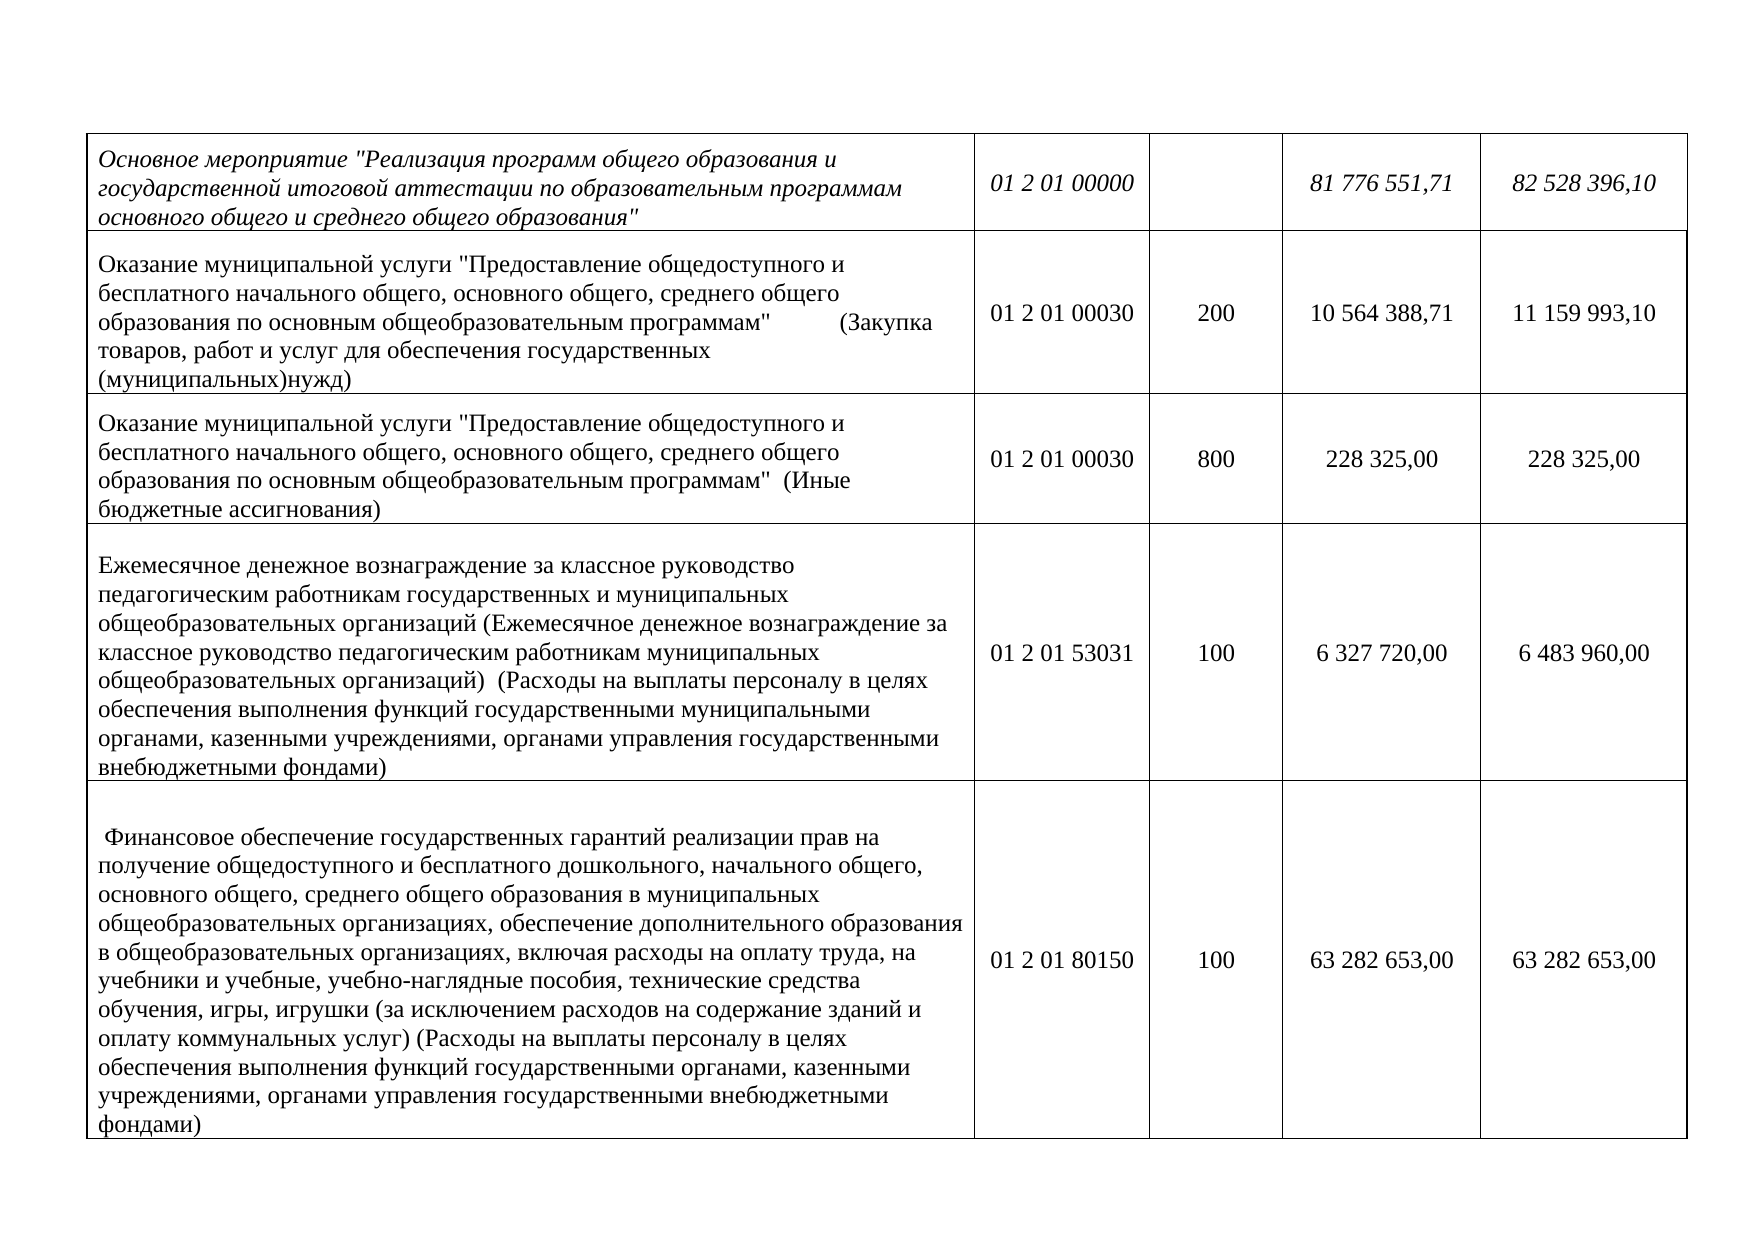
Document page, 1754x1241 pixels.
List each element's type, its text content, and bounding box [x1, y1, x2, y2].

table_cell 100 [1150, 524, 1282, 780]
table_cell Основное мероприятие "Реализация программ общего образования и государственной итоговой аттестации по образовательным программам основного общего и среднего общего образования" [88, 134, 974, 230]
table_cell [1150, 134, 1282, 230]
table_cell 01 2 01 00030 [975, 394, 1149, 523]
table_cell Оказание муниципальной услуги "Предоставление общедоступного и бесплатного начального общего, основного общего, среднего общего образования по основным общеобразовательным программам" (Закупка товаров, работ и услуг для обеспечения государственных (муниципальных)нужд) [88, 231, 974, 393]
table_cell 228 325,00 [1481, 394, 1686, 523]
table_cell 6 483 960,00 [1481, 524, 1686, 780]
table_cell Ежемесячное денежное вознаграждение за классное руководство педагогическим работникам государственных и муниципальных общеобразовательных организаций (Ежемесячное денежное вознаграждение за классное руководство педагогическим работникам муниципальных общеобразовательных организаций) (Расходы на выплаты персоналу в целях обеспечения выполнения функций государственными муниципальными органами, казенными учреждениями, органами управления государственными внебюджетными фондами) [88, 524, 974, 780]
table_cell 11 159 993,10 [1481, 231, 1686, 393]
table_cell 01 2 01 53031 [975, 524, 1149, 780]
table_cell 63 282 653,00 [1283, 781, 1480, 1138]
table_cell 82 528 396,10 [1481, 134, 1687, 230]
table_cell 01 2 01 00000 [975, 134, 1149, 230]
table_cell 01 2 01 80150 [975, 781, 1149, 1138]
table_cell 228 325,00 [1283, 394, 1480, 523]
table_cell 6 327 720,00 [1283, 524, 1480, 780]
table_cell 200 [1150, 231, 1282, 393]
table_cell 81 776 551,71 [1283, 134, 1480, 230]
table_cell Финансовое обеспечение государственных гарантий реализации прав на получение общедоступного и бесплатного дошкольного, начального общего, основного общего, среднего общего образования в муниципальных общеобразовательных организациях, обеспечение дополнительного образования в общеобразовательных организациях, включая расходы на оплату труда, на учебники и учебные, учебно-наглядные пособия, технические средства обучения, игры, игрушки (за исключением расходов на содержание зданий и оплату коммунальных услуг) (Расходы на выплаты персоналу в целях обеспечения выполнения функций государственными органами, казенными учреждениями, органами управления государственными внебюджетными фондами) [88, 781, 974, 1138]
table_cell 800 [1150, 394, 1282, 523]
table_cell 63 282 653,00 [1481, 781, 1686, 1138]
table_cell Оказание муниципальной услуги "Предоставление общедоступного и бесплатного начального общего, основного общего, среднего общего образования по основным общеобразовательным программам" (Иные бюджетные ассигнования) [88, 394, 974, 523]
table_cell 10 564 388,71 [1283, 231, 1480, 393]
table_cell 100 [1150, 781, 1282, 1138]
table_cell 01 2 01 00030 [975, 231, 1149, 393]
